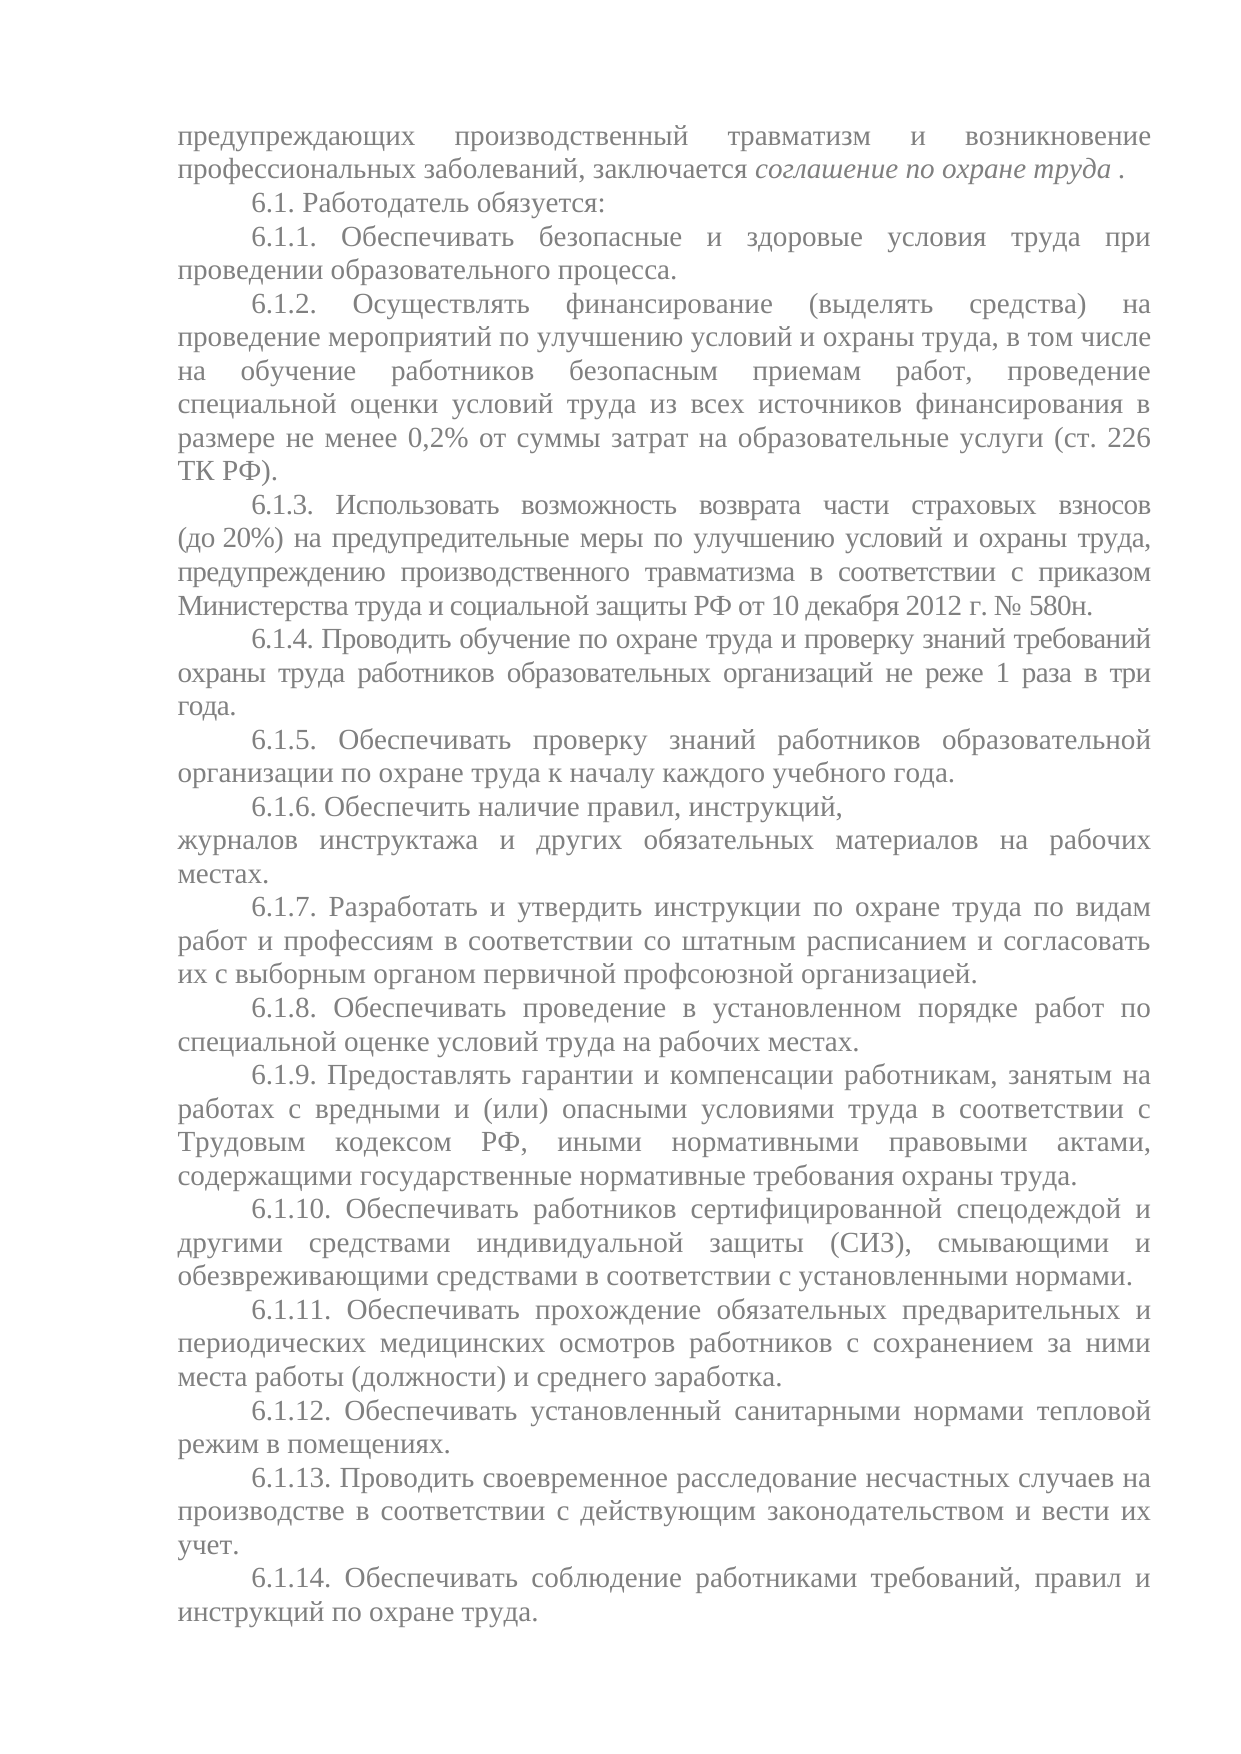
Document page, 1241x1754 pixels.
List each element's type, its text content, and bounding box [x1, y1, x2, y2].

text 6.1.13. Проводить своевременное расследование несчастных случаев на производстве в соответствии с действующим законодательством и вести их учет. [177, 1460, 1152, 1560]
text 6.1.12. Обеспечивать установленный санитарными нормами тепловой режим в помещениях. [177, 1393, 1152, 1460]
text журналов инструктажа и других обязательных материалов на рабочих местах. [177, 822, 1152, 889]
text 6.1.3. Использовать возможность возврата части страховых взносов (до 20%) на предупредительные меры по улучшению условий и охраны труда, предупреждению производственного травматизма в соответствии с приказом Министерства труда и социальной защиты РФ от 10 декабря 2012 г. № 580н. [177, 487, 1152, 621]
text 6.1.7. Разработать и утвердить инструкции по охране труда по видам работ и профессиям в соответствии со штатным расписанием и согласовать их с выборным органом первичной профсоюзной организацией. [177, 889, 1152, 990]
text 6.1.11. Обеспечивать прохождение обязательных предварительных и периодических медицинских осмотров работников с сохранением за ними места работы (должности) и среднего заработка. [177, 1292, 1152, 1393]
text 6.1.9. Предоставлять гарантии и компенсации работникам, занятым на работах с вредными и (или) опасными условиями труда в соответствии с Трудовым кодексом РФ, иными нормативными правовыми актами, содержащими государственные нормативные требования охраны труда. [177, 1057, 1152, 1191]
text 6.1.14. Обеспечивать соблюдение работниками требований, правил и инструкций по охране труда. [177, 1560, 1152, 1627]
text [177, 118, 1152, 185]
text 6.1.1. Обеспечивать безопасные и здоровые условия труда при проведении образовательного процесса. [177, 219, 1152, 286]
text 6.1.5. Обеспечивать проверку знаний работников образовательной организации по охране труда к началу каждого учебного года. [177, 722, 1152, 789]
text 6.1.8. Обеспечивать проведение в установленном порядке работ по специальной оценке условий труда на рабочих местах. [177, 990, 1152, 1057]
text 6.1.4. Проводить обучение по охране труда и проверку знаний требований охраны труда работников образовательных организаций не реже 1 раза в три года. [177, 621, 1152, 722]
text 6.1.2. Осуществлять финансирование (выделять средства) на проведение мероприятий по улучшению условий и охраны труда, в том числе на обучение работников безопасным приемам работ, проведение специальной оценки условий труда из всех источников финансирования в размере не менее 0,2% от суммы затрат на образовательные услуги (ст. 226 ТК РФ). [177, 286, 1152, 487]
text 6.1. Работодатель обязуется: [177, 185, 1152, 219]
text 6.1.6. Обеспечить наличие правил, инструкций, [177, 789, 1152, 822]
text 6.1.10. Обеспечивать работников сертифицированной спецодеждой и другими средствами индивидуальной защиты (СИЗ), смывающими и обезвреживающими средствами в соответствии с установленными нормами. [177, 1191, 1152, 1292]
